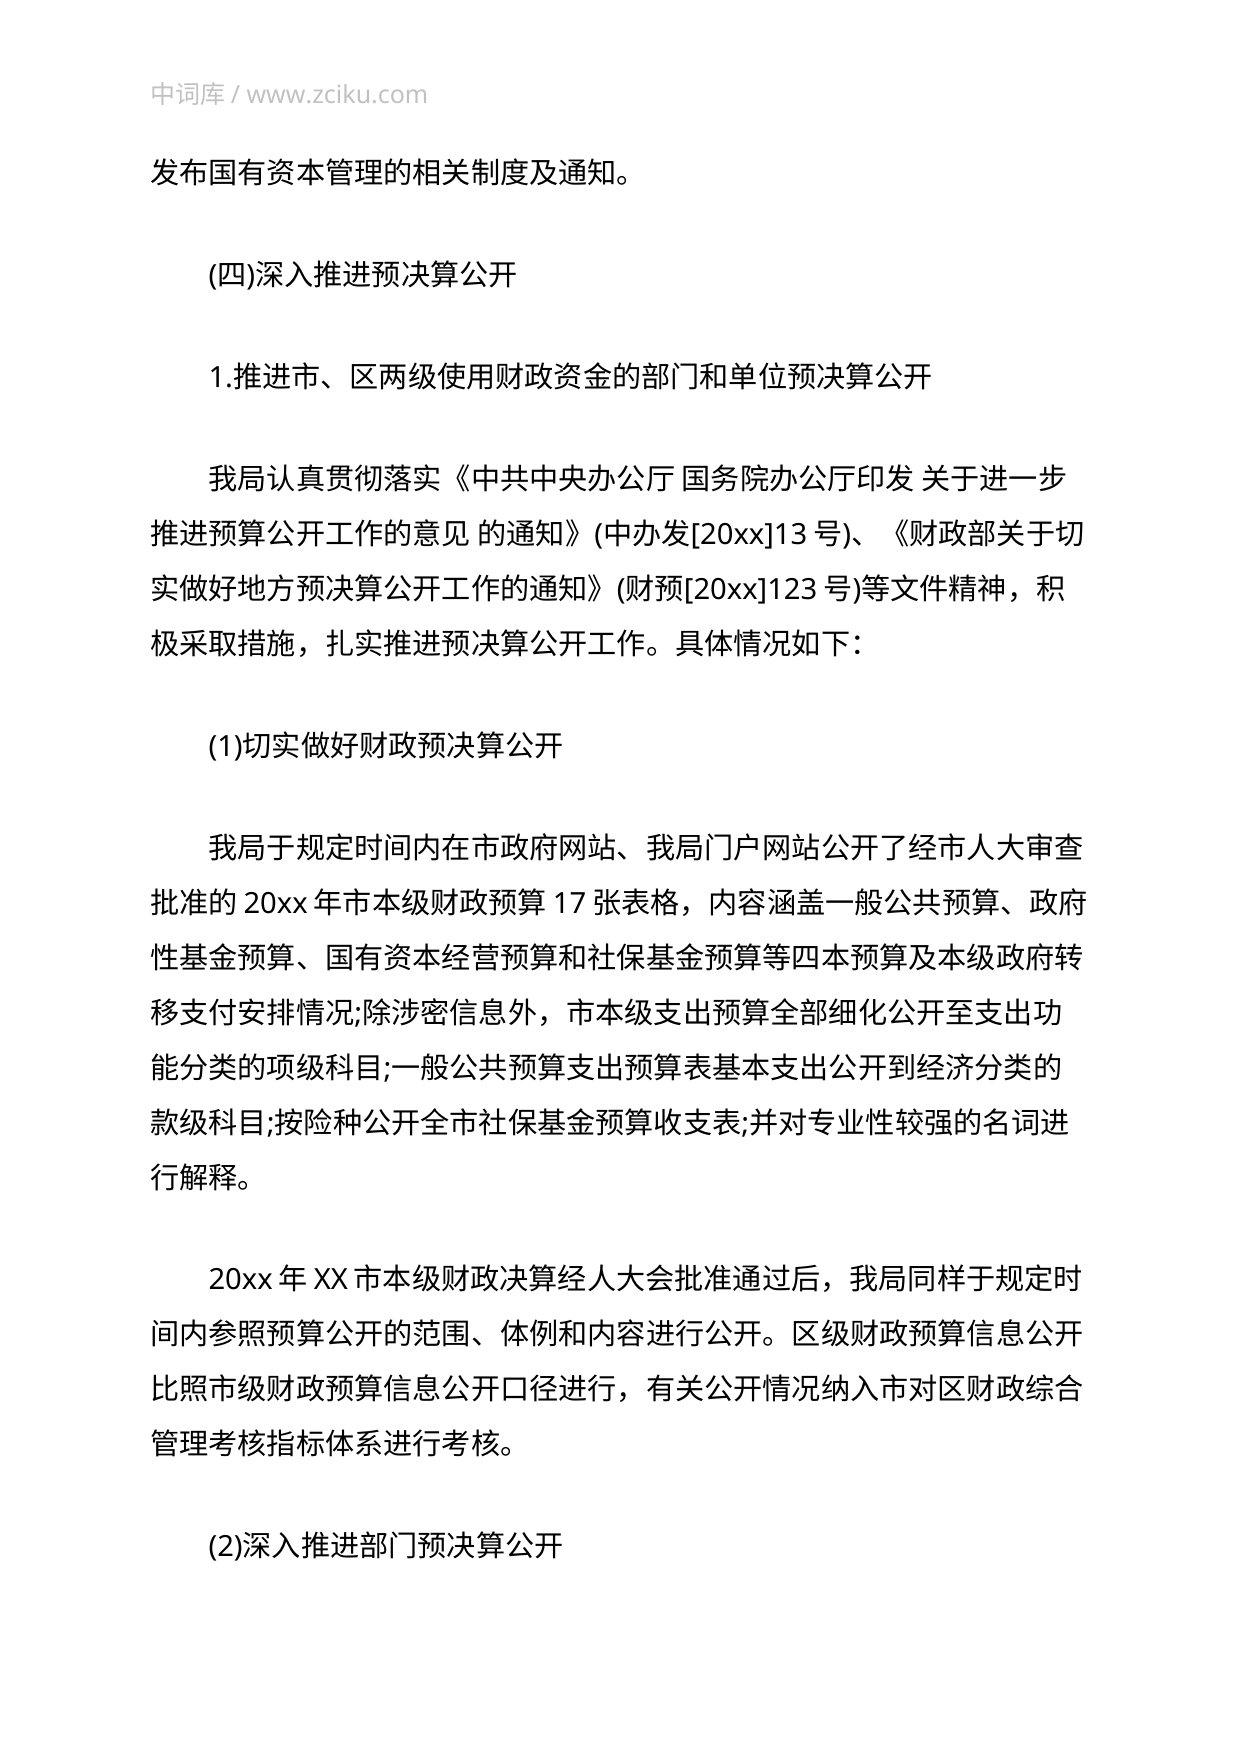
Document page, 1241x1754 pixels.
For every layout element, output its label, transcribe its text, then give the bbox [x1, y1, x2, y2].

text (2)深入推进部门预决算公开 [150, 1522, 1090, 1565]
text (四)深入推进预决算公开 [150, 252, 1090, 294]
text 20xx年XX市本级财政决算经人大会批准通过后，我局同样于规定时间内参照预算公开的范围、体例和内容进行公开。区级财政预算信息公开比照市级财政预算信息公开口径进行，有关公开情况纳入市对区财政综合管理考核指标体系进行考核。 [150, 1256, 1090, 1463]
text (1)切实做好财政预决算公开 [150, 722, 1090, 765]
text 我局认真贯彻落实《中共中央办公厅 国务院办公厅印发 关于进一步推进预算公开工作的意见 的通知》(中办发[20xx]13号)、《财政部关于切实做好地方预决算公开工作的通知》(财预[20xx]123号)等文件精神，积极采取措施，扎实推进预决算公开工作。具体情况如下： [150, 456, 1090, 663]
text 1.推进市、区两级使用财政资金的部门和单位预决算公开 [150, 354, 1090, 396]
text 我局于规定时间内在市政府网站、我局门户网站公开了经市人大审查批准的20xx年市本级财政预算17张表格，内容涵盖一般公共预算、政府性基金预算、国有资本经营预算和社保基金预算等四本预算及本级政府转移支付安排情况;除涉密信息外，市本级支出预算全部细化公开至支出功能分类的项级科目;一般公共预算支出预算表基本支出公开到经济分类的款级科目;按险种公开全市社保基金预算收支表;并对专业性较强的名词进行解释。 [150, 824, 1090, 1196]
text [150, 150, 1090, 192]
